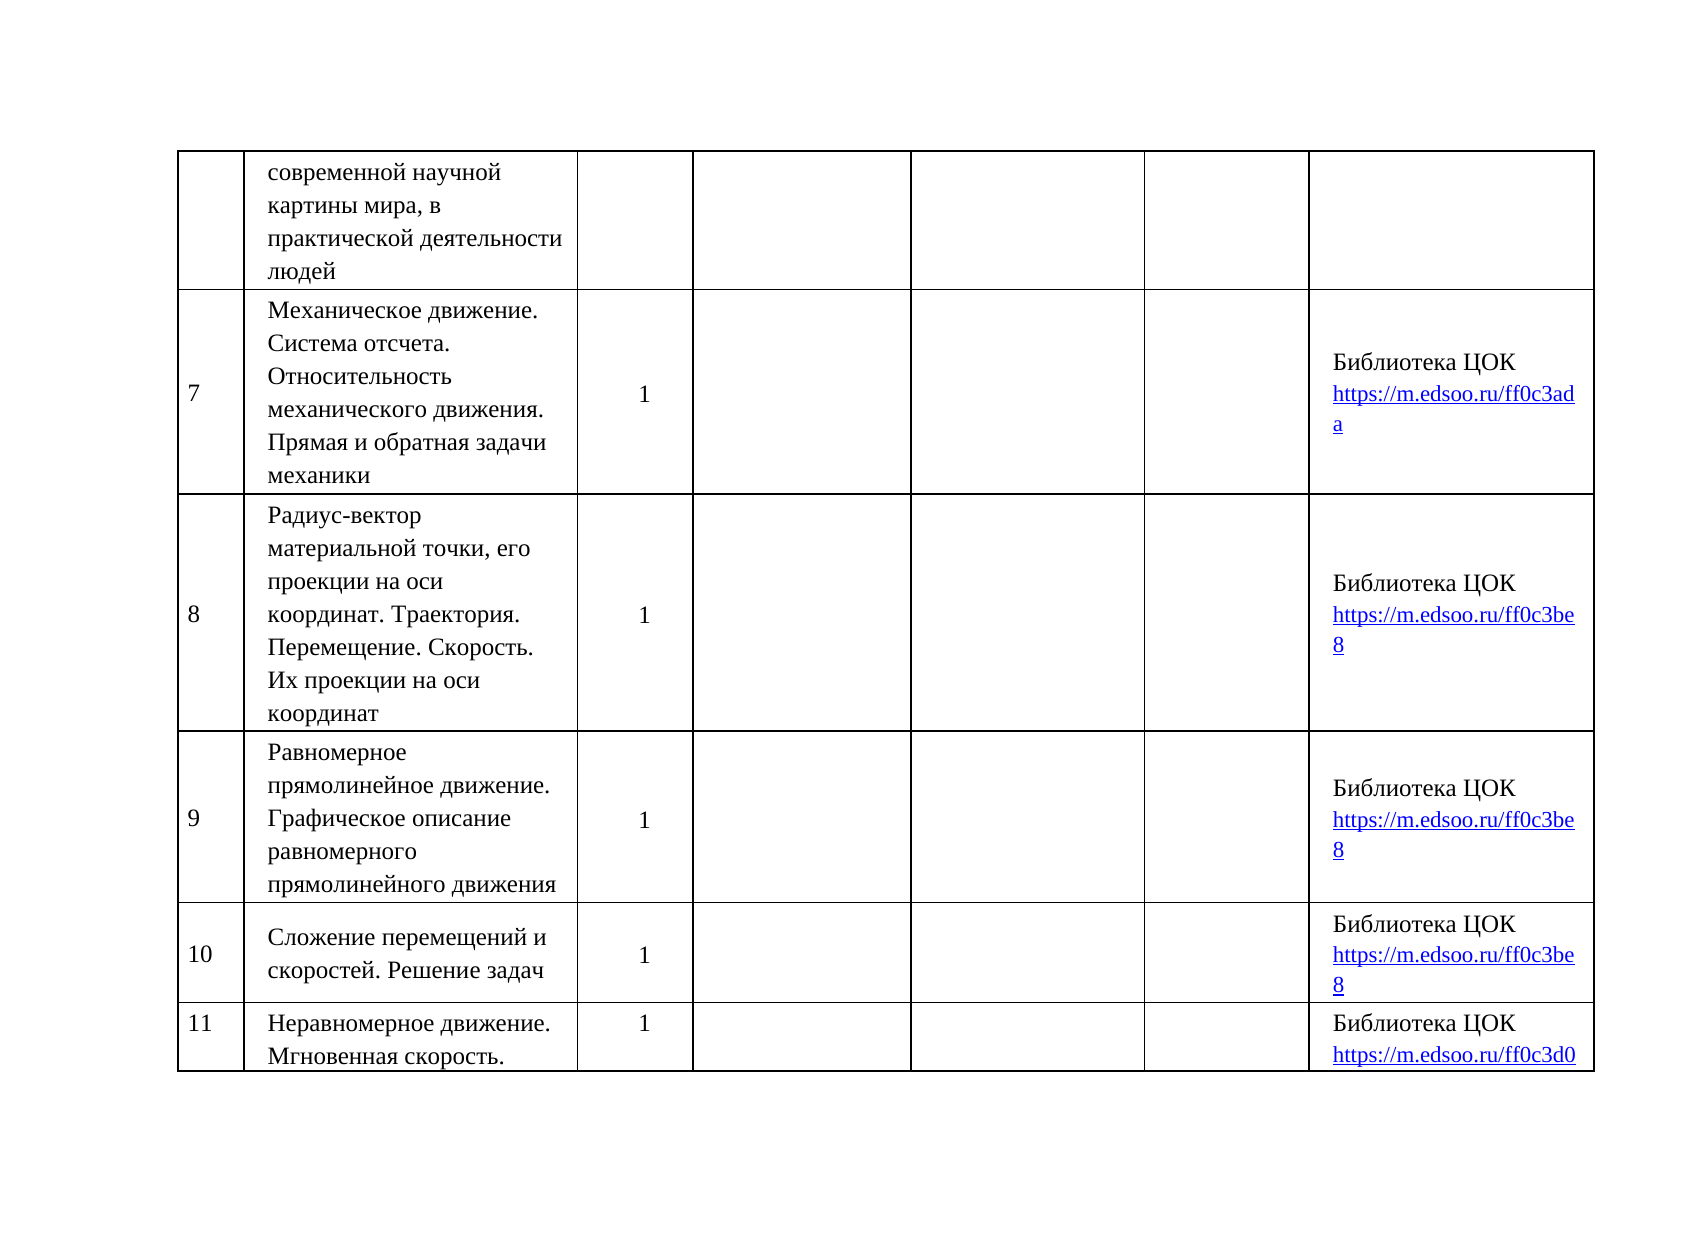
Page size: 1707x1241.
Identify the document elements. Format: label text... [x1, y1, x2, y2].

table_cell Равномерное прямолинейное движение. Графическое описание равномерного прямолинейного движения [245, 732, 577, 902]
table_cell 1 [578, 290, 692, 493]
table_cell 1 [578, 732, 692, 902]
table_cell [245, 152, 577, 288]
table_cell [1310, 152, 1593, 288]
table_cell Сложение перемещений и скоростей. Решение задач [245, 903, 577, 1002]
table_cell 1 [578, 152, 692, 288]
table_cell [1145, 1003, 1308, 1070]
table_cell Библиотека ЦОК https://m.edsoo.ru/ff0c3be8 [1310, 903, 1593, 1002]
table_cell 7 [179, 290, 243, 493]
table_cell 6 [179, 152, 243, 288]
table_cell [694, 152, 910, 288]
table_cell Радиус-вектор материальной точки, его проекции на оси координат. Траектория. Перемещение. Скорость. Их проекции на оси координат [245, 495, 577, 730]
table_cell 11 [179, 1003, 243, 1070]
table_cell Механическое движение. Система отсчета. Относительность механического движения. Прямая и обратная задачи механики [245, 290, 577, 493]
table_cell 8 [179, 495, 243, 730]
table_cell [1145, 290, 1308, 493]
table_cell 9 [179, 732, 243, 902]
table_cell 1 [578, 1003, 692, 1070]
table_cell Библиотека ЦОК https://m.edsoo.ru/ff0c3be8 [1310, 495, 1593, 730]
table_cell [1310, 1003, 1593, 1070]
table_cell [912, 495, 1144, 730]
table_cell [694, 732, 910, 902]
table_cell [912, 903, 1144, 1002]
table_cell [694, 903, 910, 1002]
table_cell [912, 732, 1144, 902]
table_cell [1145, 903, 1308, 1002]
table_cell [694, 1003, 910, 1070]
table_cell Библиотека ЦОК https://m.edsoo.ru/ff0c3be8 [1310, 732, 1593, 902]
table_cell [694, 495, 910, 730]
table_cell [1145, 495, 1308, 730]
table_cell [1145, 732, 1308, 902]
table_cell Библиотека ЦОК https://m.edsoo.ru/ff0c3ada [1310, 290, 1593, 493]
table_cell [694, 290, 910, 493]
table_cell [912, 152, 1144, 288]
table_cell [245, 1003, 577, 1070]
table_cell [1145, 152, 1308, 288]
table_cell 1 [578, 495, 692, 730]
table_cell [912, 1003, 1144, 1070]
table_cell [912, 290, 1144, 493]
table_cell 1 [578, 903, 692, 1002]
table_cell 10 [179, 903, 243, 1002]
